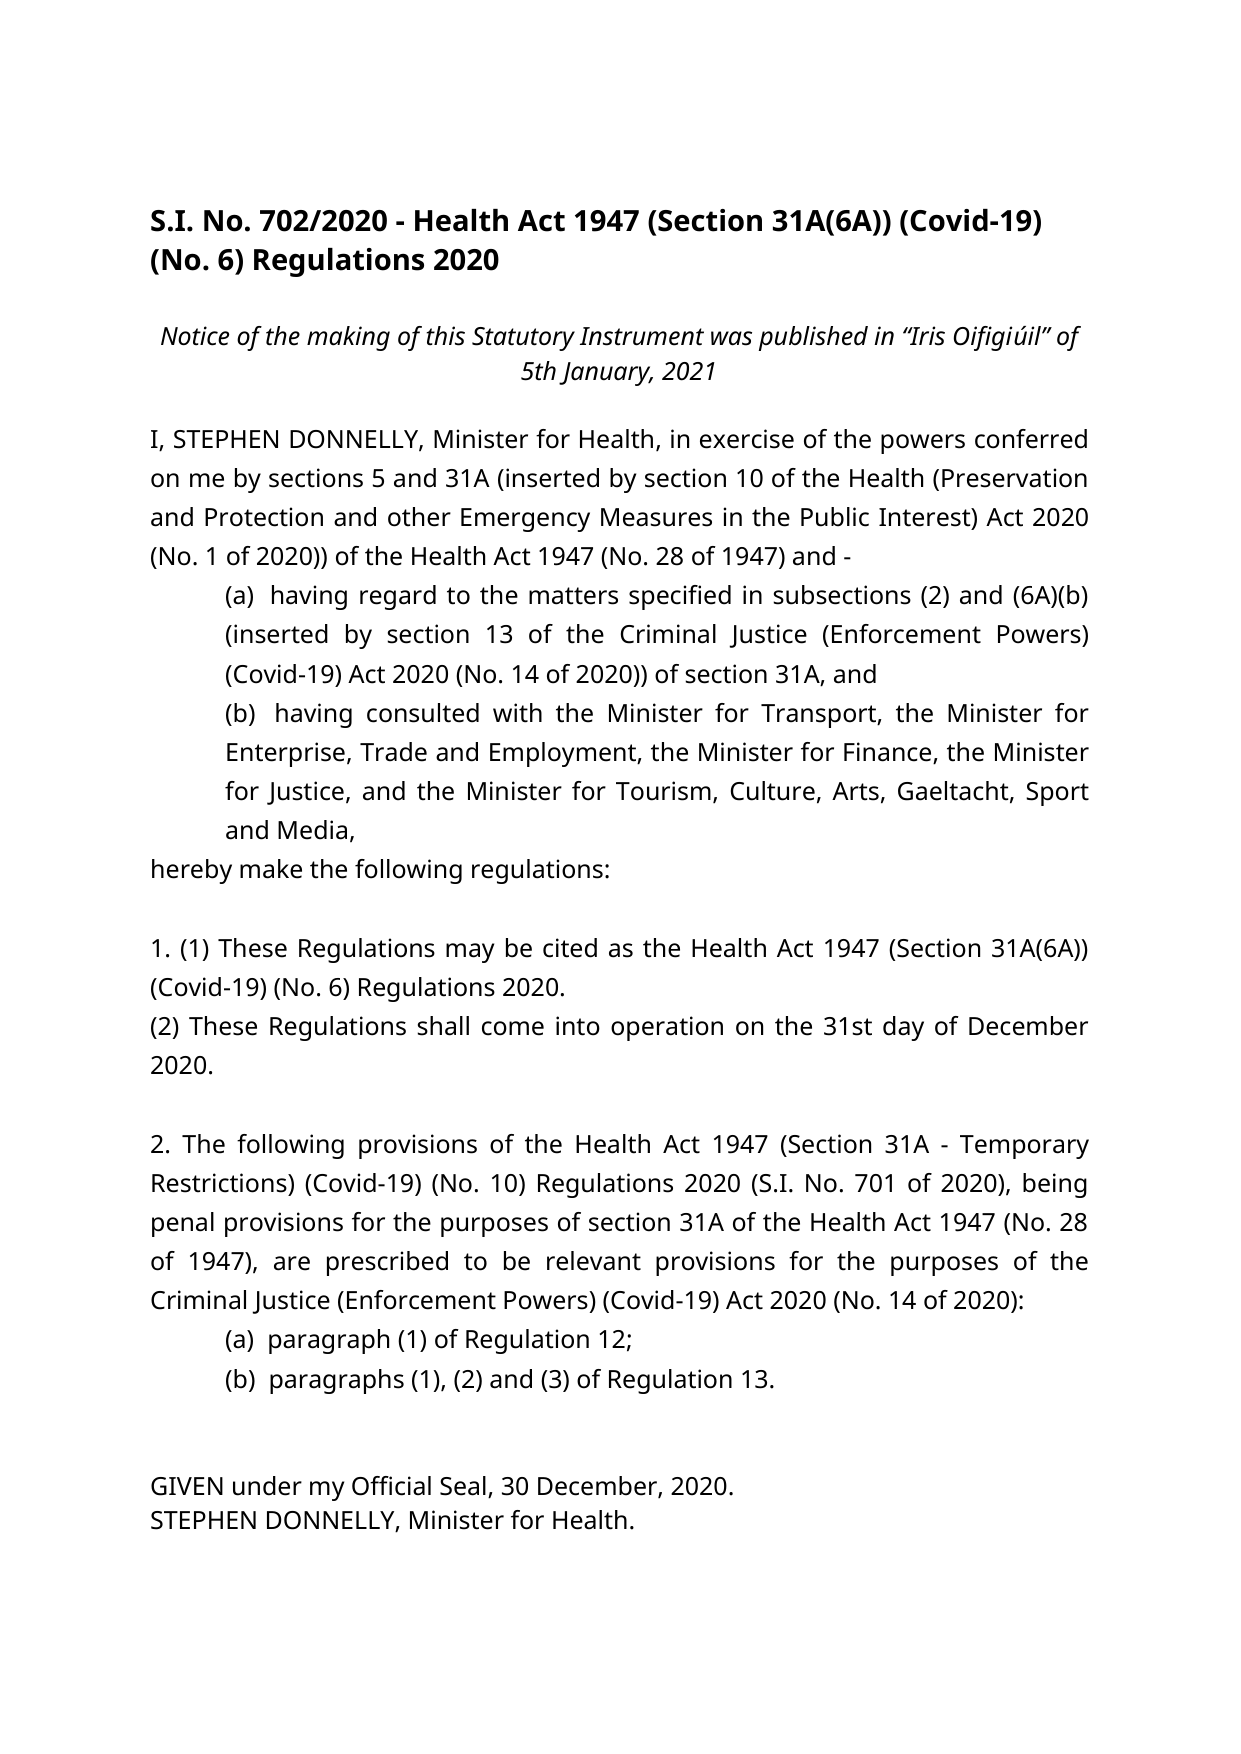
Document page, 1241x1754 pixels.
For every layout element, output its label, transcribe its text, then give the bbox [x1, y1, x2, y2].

subtitle S.I. No. 702/2020 - Health Act 1947 (Section 31A(6A)) (Covid-19) (No. 6) Regulations 2020 [150, 200, 1090, 279]
text (2) These Regulations shall come into operation on the 31st day of December 2020. [150, 1009, 1090, 1082]
text 1. (1) These Regulations may be cited as the Health Act 1947 (Section 31A(6A)) (Covid-19) (No. 6) Regulations 2020. [150, 930, 1090, 1004]
text Notice of the making of this Statutory Instrument was published in “Iris Oifigiúil” of 5th January, 2021 [150, 319, 1090, 387]
text hereby make the following regulations: [150, 852, 1090, 886]
text STEPHEN DONNELLY, Minister for Health. [150, 1503, 1090, 1537]
text GIVEN under my Official Seal, 30 December, 2020. [150, 1468, 1090, 1503]
text (a) having regard to the matters specified in subsections (2) and (6A)(b) (inserted by section 13 of the Criminal Justice (Enforcement Powers) (Covid-19) Act 2020 (No. 14 of 2020)) of section 31A, and [225, 578, 1090, 690]
text (b) having consulted with the Minister for Transport, the Minister for Enterprise, Trade and Employment, the Minister for Finance, the Minister for Justice, and the Minister for Tourism, Culture, Arts, Gaeltacht, Sport and Media, [225, 695, 1090, 847]
text (a) paragraph (1) of Regulation 12; [225, 1322, 1090, 1356]
text (b) paragraphs (1), (2) and (3) of Regulation 13. [225, 1361, 1090, 1395]
text 2. The following provisions of the Health Act 1947 (Section 31A - Temporary Restrictions) (Covid-19) (No. 10) Regulations 2020 (S.I. No. 701 of 2020), being penal provisions for the purposes of section 31A of the Health Act 1947 (No. 28 of 1947), are prescribed to be relevant provisions for the purposes of the Criminal Justice (Enforcement Powers) (Covid-19) Act 2020 (No. 14 of 2020): [150, 1126, 1090, 1317]
text I, STEPHEN DONNELLY, Minister for Health, in exercise of the powers conferred on me by sections 5 and 31A (inserted by section 10 of the Health (Preservation and Protection and other Emergency Measures in the Public Interest) Act 2020 (No. 1 of 2020)) of the Health Act 1947 (No. 28 of 1947) and - [150, 421, 1090, 573]
